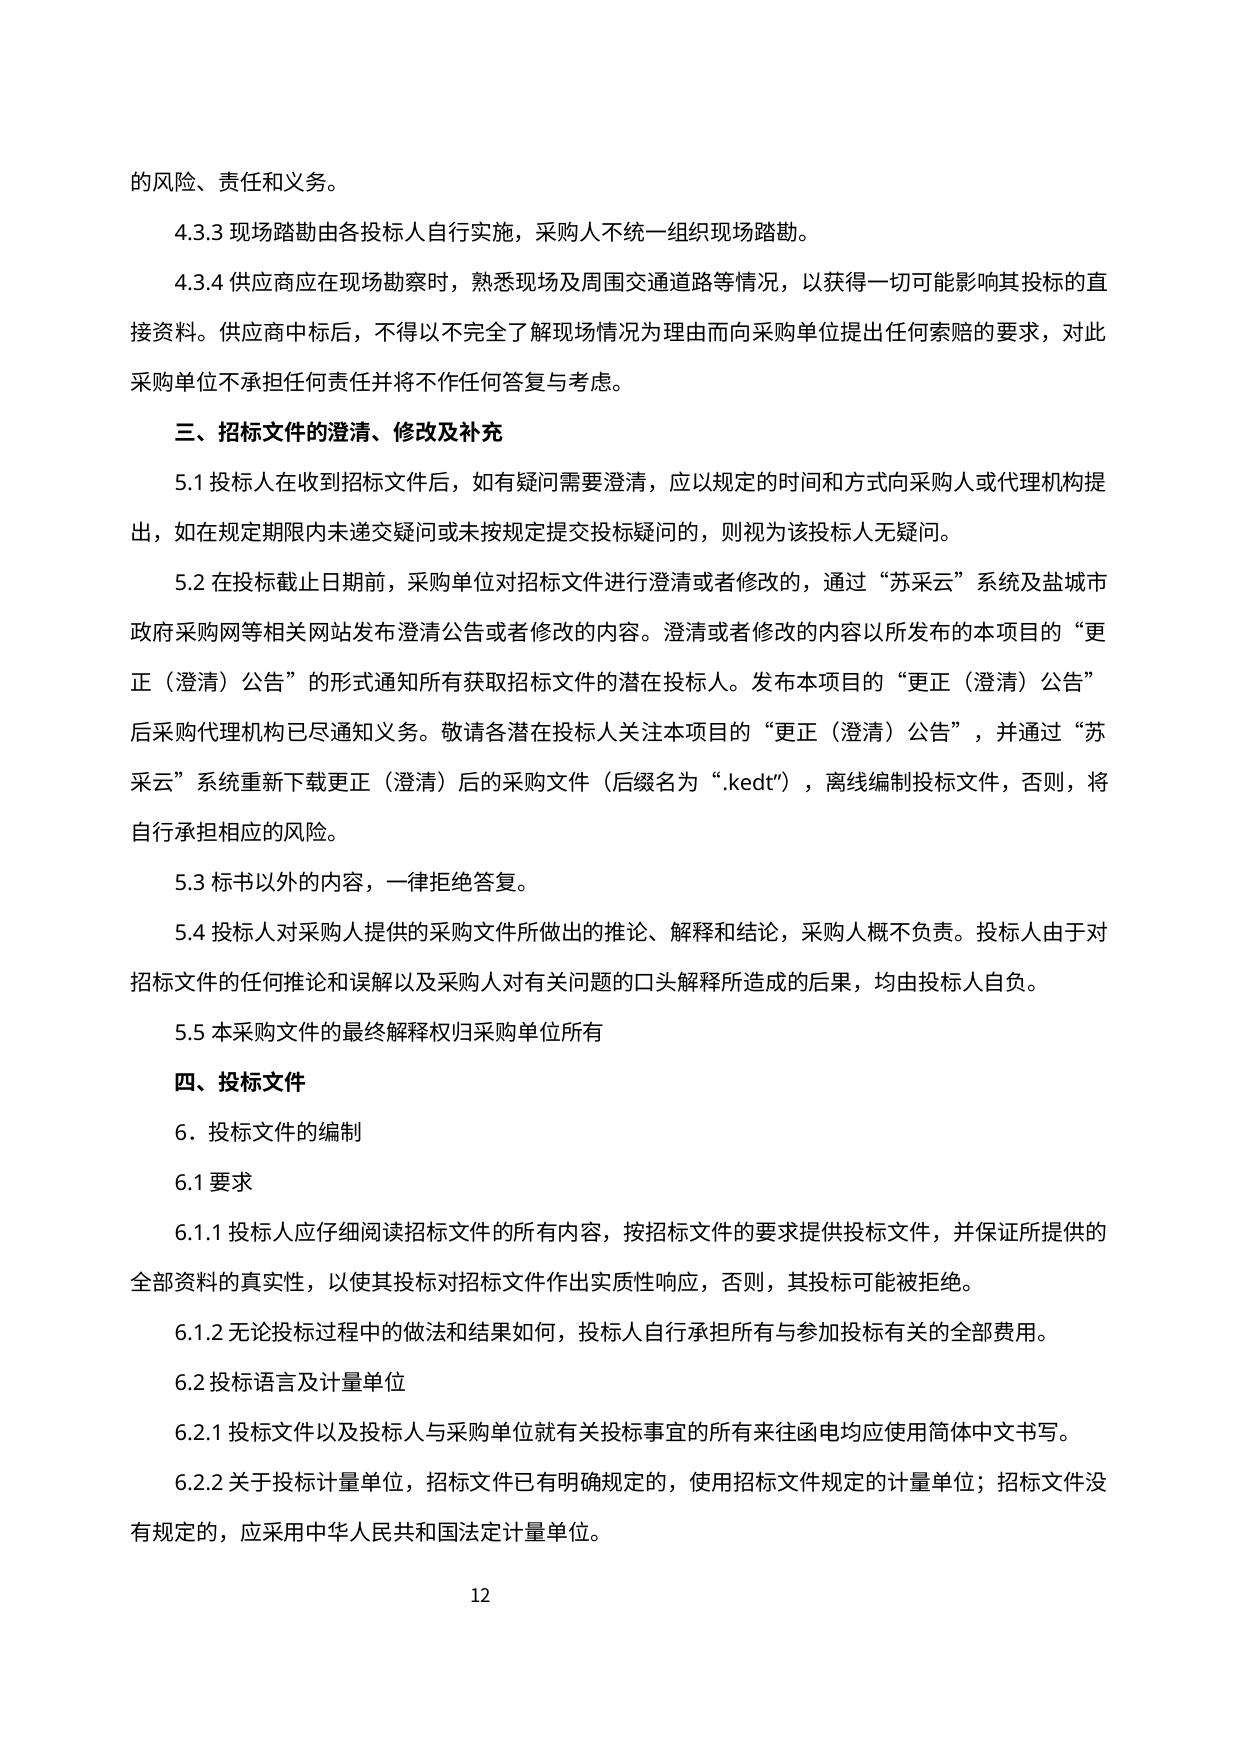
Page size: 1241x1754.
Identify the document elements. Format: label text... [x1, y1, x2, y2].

text 4.3.4 供应商应在现场勘察时，熟悉现场及周围交通道路等情况，以获得一切可能影响其投标的直接资料。供应商中标后，不得以不完全了解现场情况为理由而向采购单位提出任何索赔的要求，对此采购单位不承担任何责任并将不作任何答复与考虑。 [131, 250, 1110, 400]
text 5.3 标书以外的内容，一律拒绝答复。 [131, 850, 1110, 900]
text 6.1要求 [131, 1150, 1110, 1200]
text 6．投标文件的编制 [131, 1100, 1110, 1150]
text 5.4 投标人对采购人提供的采购文件所做出的推论、解释和结论，采购人概不负责。投标人由于对招标文件的任何推论和误解以及采购人对有关问题的口头解释所造成的后果，均由投标人自负。 [131, 900, 1110, 1000]
text 三、招标文件的澄清、修改及补充 [131, 400, 1110, 450]
text 6.1.2无论投标过程中的做法和结果如何，投标人自行承担所有与参加投标有关的全部费用。 [131, 1300, 1110, 1350]
text 四、投标文件 [131, 1050, 1110, 1100]
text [131, 150, 1110, 200]
text 6.2.1投标文件以及投标人与采购单位就有关投标事宜的所有来往函电均应使用简体中文书写。 [131, 1400, 1110, 1450]
text 5.2 在投标截止日期前，采购单位对招标文件进行澄清或者修改的，通过“苏采云”系统及盐城市政府采购网等相关网站发布澄清公告或者修改的内容。澄清或者修改的内容以所发布的本项目的“更正（澄清）公告”的形式通知所有获取招标文件的潜在投标人。发布本项目的“更正（澄清）公告”后采购代理机构已尽通知义务。敬请各潜在投标人关注本项目的“更正（澄清）公告”，并通过“苏采云”系统重新下载更正（澄清）后的采购文件（后缀名为“.kedt”），离线编制投标文件，否则，将自行承担相应的风险。 [131, 550, 1110, 850]
text 6.1.1投标人应仔细阅读招标文件的所有内容，按招标文件的要求提供投标文件，并保证所提供的全部资料的真实性，以使其投标对招标文件作出实质性响应，否则，其投标可能被拒绝。 [131, 1200, 1110, 1300]
text 5.5 本采购文件的最终解释权归采购单位所有 [131, 1000, 1110, 1050]
text 4.3.3 现场踏勘由各投标人自行实施，采购人不统一组织现场踏勘。 [131, 200, 1110, 250]
text 5.1投标人在收到招标文件后，如有疑问需要澄清，应以规定的时间和方式向采购人或代理机构提出，如在规定期限内未递交疑问或未按规定提交投标疑问的，则视为该投标人无疑问。 [131, 450, 1110, 550]
text 6.2投标语言及计量单位 [131, 1350, 1110, 1400]
text 6.2.2关于投标计量单位，招标文件已有明确规定的，使用招标文件规定的计量单位；招标文件没有规定的，应采用中华人民共和国法定计量单位。 [131, 1450, 1110, 1550]
